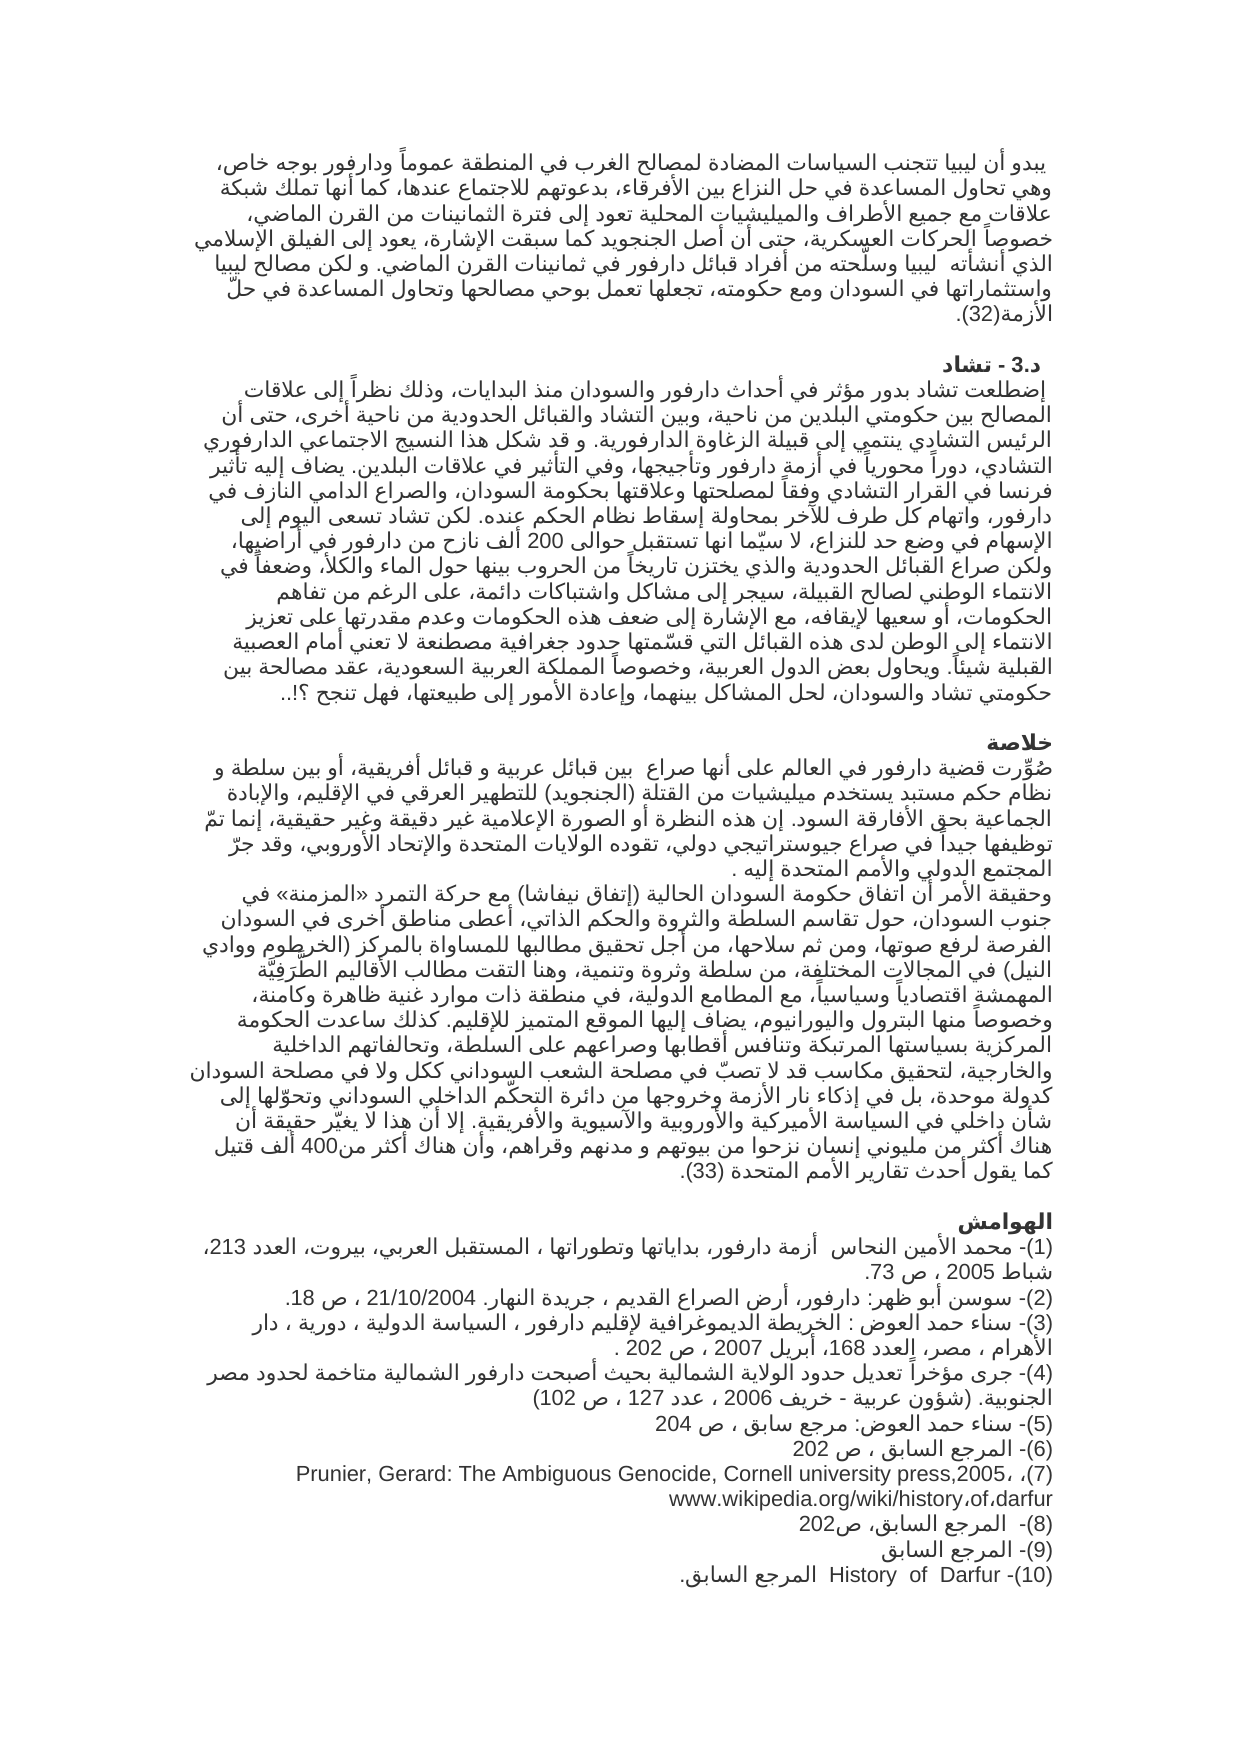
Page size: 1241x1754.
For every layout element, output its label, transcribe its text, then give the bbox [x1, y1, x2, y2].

text (2)- سوسن أبو ظهر: دارفور، أرض الصراع القديم ، جريدة النهار. 21/10/2004 ، ص 18. [187, 1284, 1053, 1309]
text (8)- المرجع السابق، ص202 [187, 1511, 1053, 1536]
text (3)- سناء حمد العوض : الخريطة الديموغرافية لإقليم دارفور ، السياسة الدولية ، دورية ، دار الأهرام ، مصر، العدد 168، أبريل 2007 ، ص 202 . [187, 1309, 1053, 1360]
text (5)- سناء حمد العوض: مرجع سابق ، ص 204 [187, 1410, 1053, 1436]
text (4)- جرى مؤخراً تعديل حدود الولاية الشمالية بحيث أصبحت دارفور الشمالية متاخمة لحدود مصر الجنوبية. (شؤون عربية - خريف 2006 ، عدد 127 ، ص 102) [187, 1360, 1053, 1410]
text د.3 - تشاد [187, 352, 1053, 377]
text (10)- History of Darfur المرجع السابق. [187, 1562, 1053, 1587]
text الهوامش [187, 1209, 1053, 1234]
text خلاصة [187, 730, 1053, 755]
text صُوِّرت قضية دارفور في العالم على أنها صراع بين قبائل عربية و قبائل أفريقية، أو بين سلطة و نظام حكم مستبد يستخدم ميليشيات من القتلة (الجنجويد) للتطهير العرقي في الإقليم، والإبادة الجماعية بحق الأفارقة السود. إن هذه النظرة أو الصورة الإعلامية غير دقيقة وغير حقيقية، إنما تمّ توظيفها جيداً في صراع جيوستراتيجي دولي، تقوده الولايات المتحدة والإتحاد الأوروبي، وقد جرّ المجتمع الدولي والأمم المتحدة إليه . [187, 755, 1053, 881]
text إضطلعت تشاد بدور مؤثر في أحداث دارفور والسودان منذ البدايات، وذلك نظراً إلى علاقات المصالح بين حكومتي البلدين من ناحية، وبين التشاد والقبائل الحدودية من ناحية أخرى، حتى أن الرئيس التشادي ينتمي إلى قبيلة الزغاوة الدارفورية. و قد شكل هذا النسيج الاجتماعي الدارفوري التشادي، دوراً محورياً في أزمة دارفور وتأجيجها، وفي التأثير في علاقات البلدين. يضاف إليه تأثير فرنسا في القرار التشادي وفقاً لمصلحتها وعلاقتها بحكومة السودان، والصراع الدامي النازف في دارفور، واتهام كل طرف للآخر بمحاولة إسقاط نظام الحكم عنده. لكن تشاد تسعى اليوم إلى الإسهام في وضع حد للنزاع، لا سيّما انها تستقبل حوالى 200 ألف نازح من دارفور في أراضيها، ولكن صراع القبائل الحدودية والذي يختزن تاريخاً من الحروب بينها حول الماء والكلأ، وضعفاً في الانتماء الوطني لصالح القبيلة، سيجر إلى مشاكل واشتباكات دائمة، على الرغم من تفاهم الحكومات، أو سعيها لإيقافه، مع الإشارة إلى ضعف هذه الحكومات وعدم مقدرتها على تعزيز الانتماء إلى الوطن لدى هذه القبائل التي قسّمتها حدود جغرافية مصطنعة لا تعني أمام العصبية القبلية شيئاً. ويحاول بعض الدول العربية، وخصوصاً المملكة العربية السعودية، عقد مصالحة بين حكومتي تشاد والسودان، لحل المشاكل بينهما، وإعادة الأمور إلى طبيعتها، فهل تنجح ؟!.. [187, 377, 1053, 704]
text وحقيقة الأمر أن اتفاق حكومة السودان الحالية (إتفاق نيفاشا) مع حركة التمرد «المزمنة» في جنوب السودان، حول تقاسم السلطة والثروة والحكم الذاتي، أعطى مناطق أخرى في السودان الفرصة لرفع صوتها، ومن ثم سلاحها، من أجل تحقيق مطالبها للمساواة بالمركز (الخرطوم ووادي النيل) في المجالات المختلفة، من سلطة وثروة وتنمية، وهنا التقت مطالب الأقاليم الطَّرَفِيَّة المهمشة اقتصادياً وسياسياً، مع المطامع الدولية، في منطقة ذات موارد غنية ظاهرة وكامنة، وخصوصاً منها البترول واليورانيوم، يضاف إليها الموقع المتميز للإقليم. كذلك ساعدت الحكومة المركزية بسياستها المرتبكة وتنافس أقطابها وصراعهم على السلطة، وتحالفاتهم الداخلية والخارجية، لتحقيق مكاسب قد لا تصبّ في مصلحة الشعب السوداني ككل ولا في مصلحة السودان كدولة موحدة، بل في إذكاء نار الأزمة وخروجها من دائرة التحكّم الداخلي السوداني وتحوّلها إلى شأن داخلي في السياسة الأميركية والأوروبية والآسيوية والأفريقية. إلا أن هذا لا يغيّر حقيقة أن هناك أكثر من مليوني إنسان نزحوا من بيوتهم و مدنهم وقراهم، وأن هناك أكثر من400 ألف قتيل كما يقول أحدث تقارير الأمم المتحدة (33). [187, 881, 1053, 1183]
text (1)- محمد الأمين النحاس أزمة دارفور، بداياتها وتطوراتها ، المستقبل العربي، بيروت، العدد 213، شباط 2005 ، ص 73. [187, 1234, 1053, 1284]
text (9)- المرجع السابق [187, 1536, 1053, 1562]
text (6)- المرجع السابق ، ص 202 [187, 1436, 1053, 1461]
text يبدو أن ليبيا تتجنب السياسات المضادة لمصالح الغرب في المنطقة عموماً ودارفور بوجه خاص، وهي تحاول المساعدة في حل النزاع بين الأفرقاء، بدعوتهم للاجتماع عندها، كما أنها تملك شبكة علاقات مع جميع الأطراف والميليشيات المحلية تعود إلى فترة الثمانينات من القرن الماضي، خصوصاً الحركات العسكرية، حتى أن أصل الجنجويد كما سبقت الإشارة، يعود إلى الفيلق الإسلامي الذي أنشأته ليبيا وسلّحته من أفراد قبائل دارفور في ثمانينات القرن الماضي. و لكن مصالح ليبيا واستثماراتها في السودان ومع حكومته، تجعلها تعمل بوحي مصالحها وتحاول المساعدة في حلّ الأزمة(32). [187, 150, 1053, 326]
text (7)، Prunier, Gerard: The Ambiguous Genocide, Cornell university press,2005، www.wikipedia.org/wiki/history،of،darfur [187, 1461, 1053, 1511]
